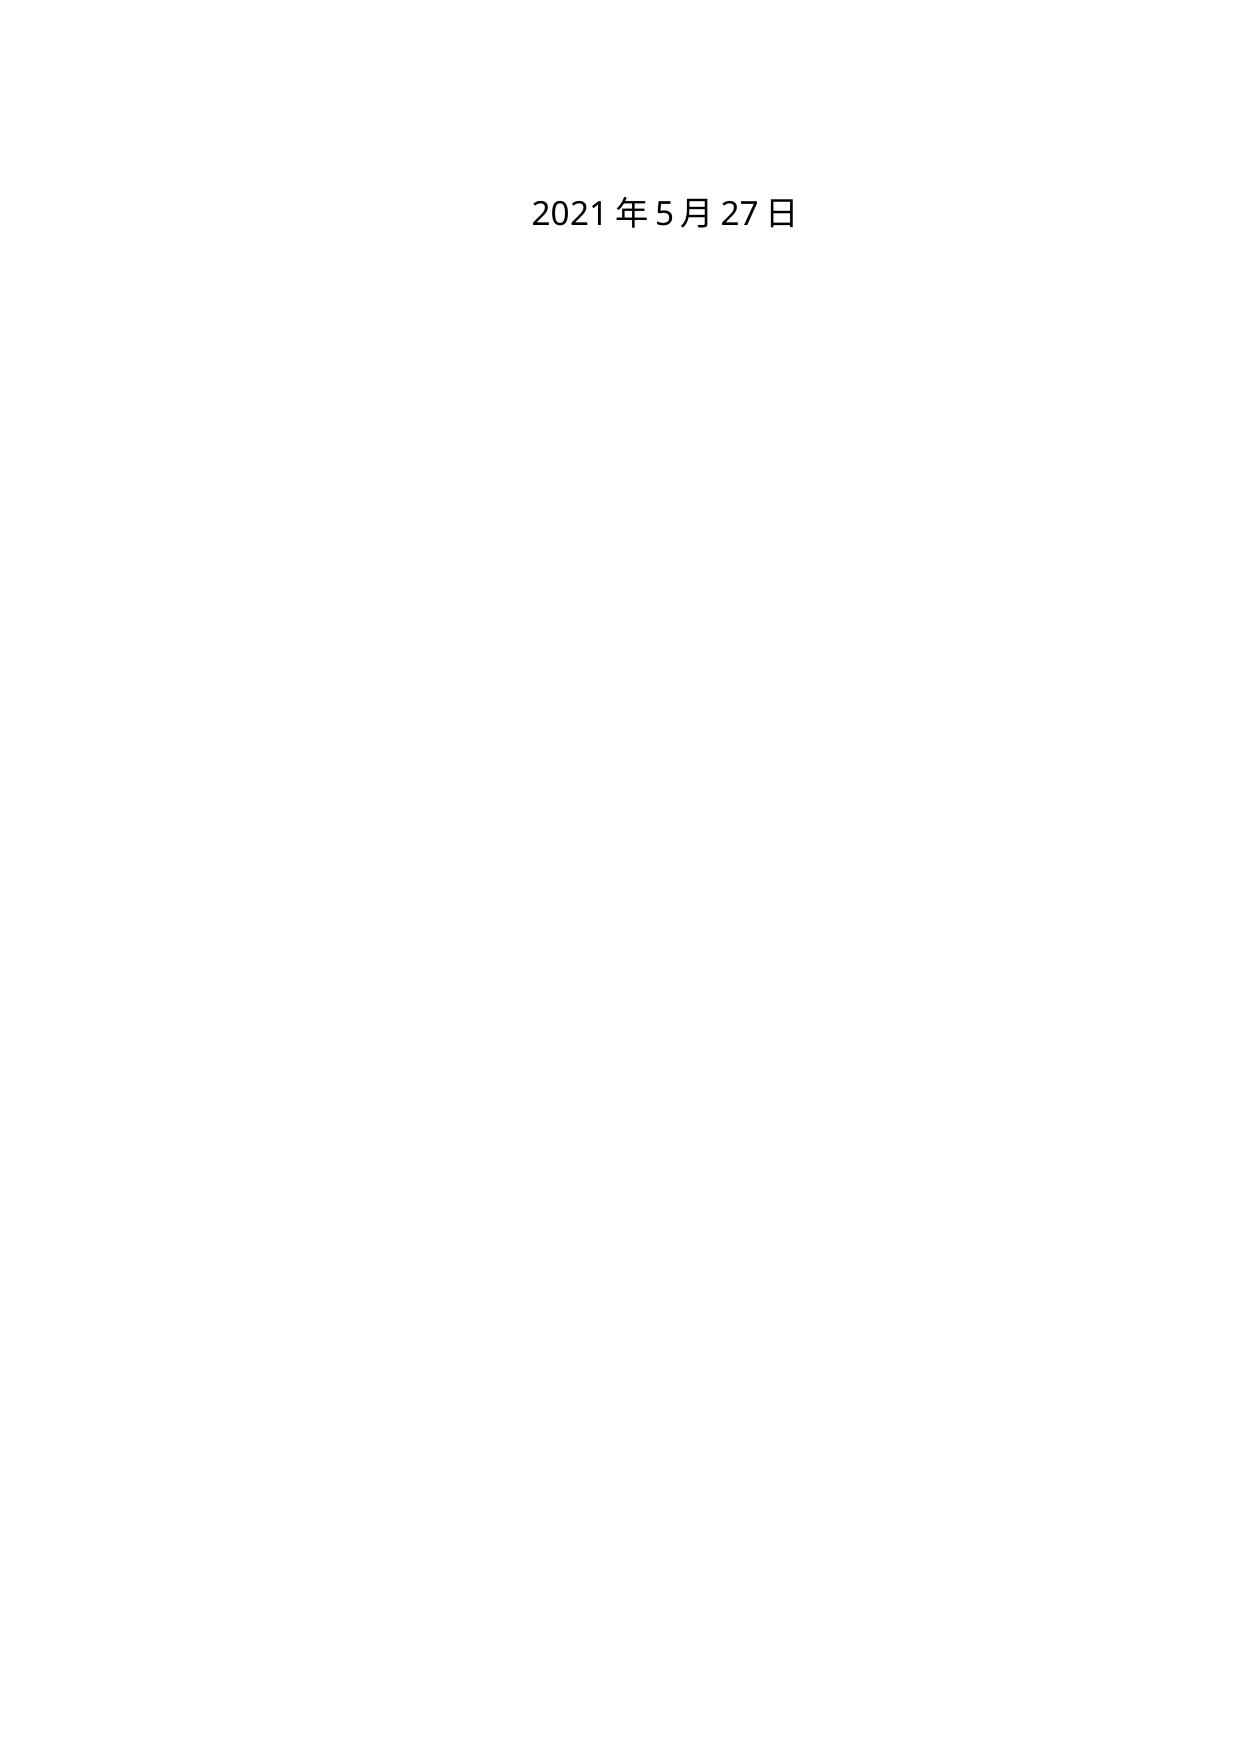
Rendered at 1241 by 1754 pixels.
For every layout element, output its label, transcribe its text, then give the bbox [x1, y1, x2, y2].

list 2021年5月27日 [237, 178, 1067, 243]
